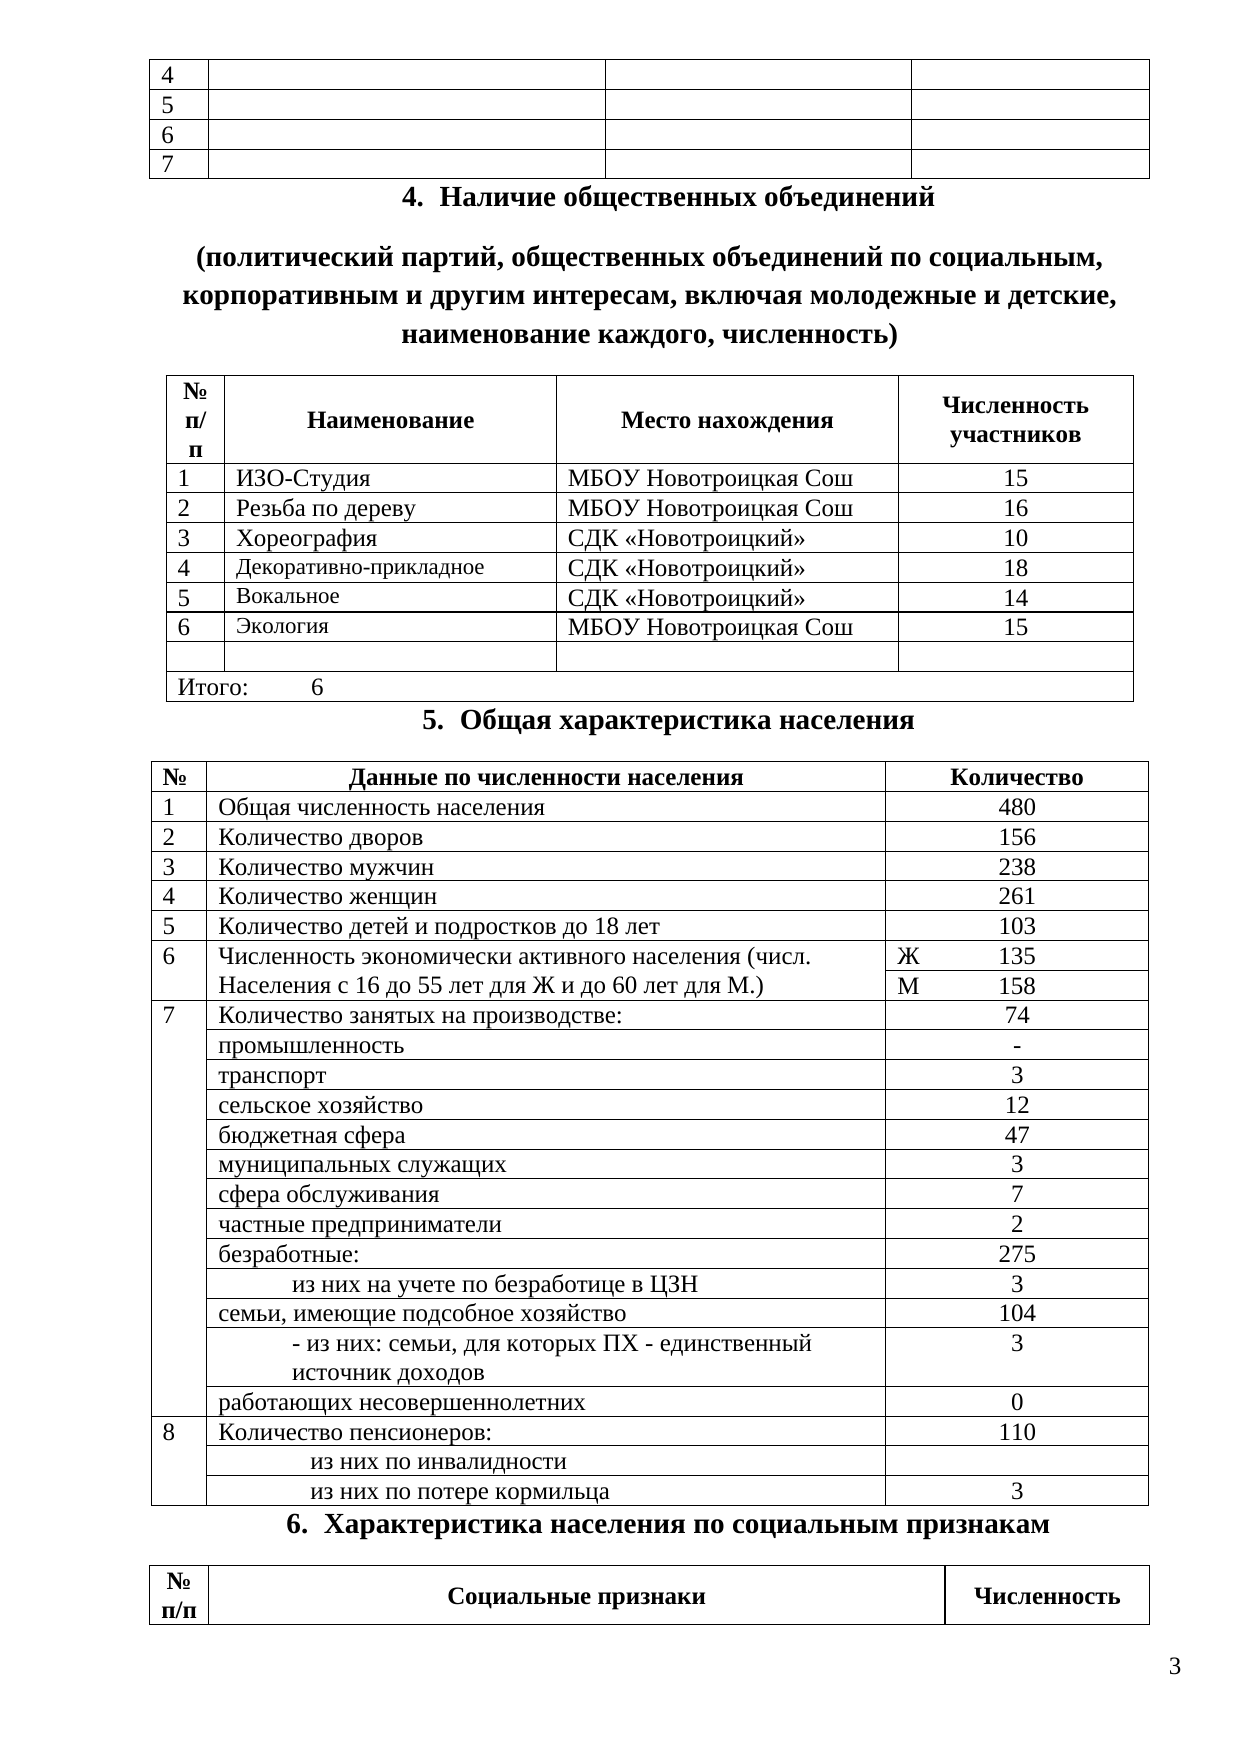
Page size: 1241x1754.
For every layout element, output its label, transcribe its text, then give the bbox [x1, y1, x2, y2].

table_cell Резьба по дереву [225, 493, 556, 522]
table_cell Численность экономически активного населения (числ. Населения с 16 до 55 лет для Ж и до 60 лет для М.) [207, 941, 885, 999]
table_cell 47 [886, 1120, 1148, 1148]
table_cell 104 [886, 1299, 1148, 1327]
table_cell Декоративно-прикладное [225, 553, 556, 582]
table_cell [209, 150, 605, 178]
table_cell Количество мужчин [207, 852, 885, 880]
table_cell 103 [886, 911, 1148, 940]
table_cell Итого: 6 [167, 672, 1133, 701]
table_header Данные по численности населения [207, 762, 885, 791]
table_cell СДК «Новотроицкий» [557, 583, 898, 611]
table_cell 7 [152, 1001, 206, 1416]
table_cell [912, 90, 1149, 119]
table_cell Количество детей и подростков до 18 лет [207, 911, 885, 940]
table_cell [606, 60, 911, 89]
table_cell транспорт [207, 1060, 885, 1089]
table_cell Ж 135 [886, 941, 1148, 970]
table_cell 4 [167, 553, 224, 582]
table_cell 3 [886, 1269, 1148, 1297]
table_cell [886, 1446, 1148, 1475]
table_cell безработные: [207, 1239, 885, 1268]
table_cell бюджетная сфера [207, 1120, 885, 1148]
table_cell [606, 150, 911, 178]
table_cell [912, 120, 1149, 148]
table_cell сфера обслуживания [207, 1179, 885, 1208]
table_cell МБОУ Новотроицкая Сош [557, 464, 898, 492]
table_cell Количество пенсионеров: [207, 1417, 885, 1445]
table_header Численность участников [899, 376, 1133, 462]
table_cell 156 [886, 822, 1148, 851]
table_header № [152, 762, 206, 791]
table_cell 6 [152, 941, 206, 999]
table_header № п/п [167, 376, 224, 462]
table_cell сельское хозяйство [207, 1090, 885, 1119]
table_cell [209, 120, 605, 148]
table_cell из них по инвалидности [207, 1446, 885, 1475]
table_cell [899, 642, 1133, 671]
list Наличие общественных объединений [156, 179, 1181, 213]
table_cell 18 [899, 553, 1133, 582]
table_cell [557, 642, 898, 671]
table_cell Количество дворов [207, 822, 885, 851]
table_cell 1 [152, 792, 206, 821]
table_cell [606, 90, 911, 119]
table_cell Вокальное [225, 583, 556, 611]
table_cell семьи, имеющие подсобное хозяйство [207, 1299, 885, 1327]
table_cell 4 [152, 881, 206, 910]
table_header Численность [946, 1566, 1149, 1624]
table_cell МБОУ Новотроицкая Сош [557, 493, 898, 522]
table_cell 74 [886, 1001, 1148, 1029]
table_cell 2 [886, 1209, 1148, 1238]
table_cell 110 [886, 1417, 1148, 1445]
table_cell 261 [886, 881, 1148, 910]
table_cell 238 [886, 852, 1148, 880]
list Характеристика населения по социальным признакам [156, 1506, 1181, 1539]
table_header Количество [886, 762, 1148, 791]
table_header Наименование [225, 376, 556, 462]
table_cell 6 [150, 120, 208, 148]
table_cell Хореография [225, 523, 556, 552]
table_cell 480 [886, 792, 1148, 821]
list (политический партий, общественных объединений по социальным, корпоративным и другим интересам, включая молодежные и детские, наименование каждого, численность) [118, 239, 1181, 349]
table_cell Общая численность населения [207, 792, 885, 821]
table_cell 4 [150, 60, 208, 89]
table_cell 3 [152, 852, 206, 880]
table_cell [912, 150, 1149, 178]
table_cell 2 [167, 493, 224, 522]
table_cell МБОУ Новотроицкая Сош [557, 613, 898, 641]
table_cell СДК «Новотроицкий» [557, 553, 898, 582]
table_cell [167, 642, 224, 671]
table_cell ИЗО-Студия [225, 464, 556, 492]
table_cell 6 [167, 613, 224, 641]
table_cell [225, 642, 556, 671]
table_cell 14 [899, 583, 1133, 611]
table_cell частные предприниматели [207, 1209, 885, 1238]
table_cell из них на учете по безработице в ЦЗН [207, 1269, 885, 1297]
table_cell 5 [150, 90, 208, 119]
table_cell 2 [152, 822, 206, 851]
table_cell 5 [152, 911, 206, 940]
table_cell 16 [899, 493, 1133, 522]
table_cell 12 [886, 1090, 1148, 1119]
table_cell 3 [886, 1060, 1148, 1089]
table_cell 7 [886, 1179, 1148, 1208]
table_cell М 158 [886, 971, 1148, 999]
table_cell 1 [167, 464, 224, 492]
table_cell 5 [167, 583, 224, 611]
table_cell 15 [899, 613, 1133, 641]
table_cell [912, 60, 1149, 89]
table_cell [606, 120, 911, 148]
table_header № п/п [150, 1566, 208, 1624]
table_cell из них по потере кормильца [207, 1476, 885, 1505]
table_cell 15 [899, 464, 1133, 492]
table_cell Экология [225, 613, 556, 641]
table_cell Количество женщин [207, 881, 885, 910]
table_cell 7 [150, 150, 208, 178]
table_cell 0 [886, 1387, 1148, 1416]
table_cell 10 [899, 523, 1133, 552]
table_cell муниципальных служащих [207, 1150, 885, 1178]
table_cell 275 [886, 1239, 1148, 1268]
table_cell СДК «Новотроицкий» [557, 523, 898, 552]
table_cell [209, 90, 605, 119]
table_header Место нахождения [557, 376, 898, 462]
table_cell 3 [886, 1476, 1148, 1505]
table_cell 3 [886, 1150, 1148, 1178]
table_cell [209, 60, 605, 89]
list Общая характеристика населения [156, 702, 1181, 735]
table_cell 8 [152, 1417, 206, 1505]
table_cell 3 [886, 1328, 1148, 1386]
table_cell 3 [167, 523, 224, 552]
table_cell Количество занятых на производстве: [207, 1001, 885, 1029]
table_header Социальные признаки [209, 1566, 944, 1624]
table_cell работающих несовершеннолетних [207, 1387, 885, 1416]
table_cell - из них: семьи, для которых ПХ - единственный источник доходов [207, 1328, 885, 1386]
table_cell - [886, 1030, 1148, 1059]
table_cell промышленность [207, 1030, 885, 1059]
